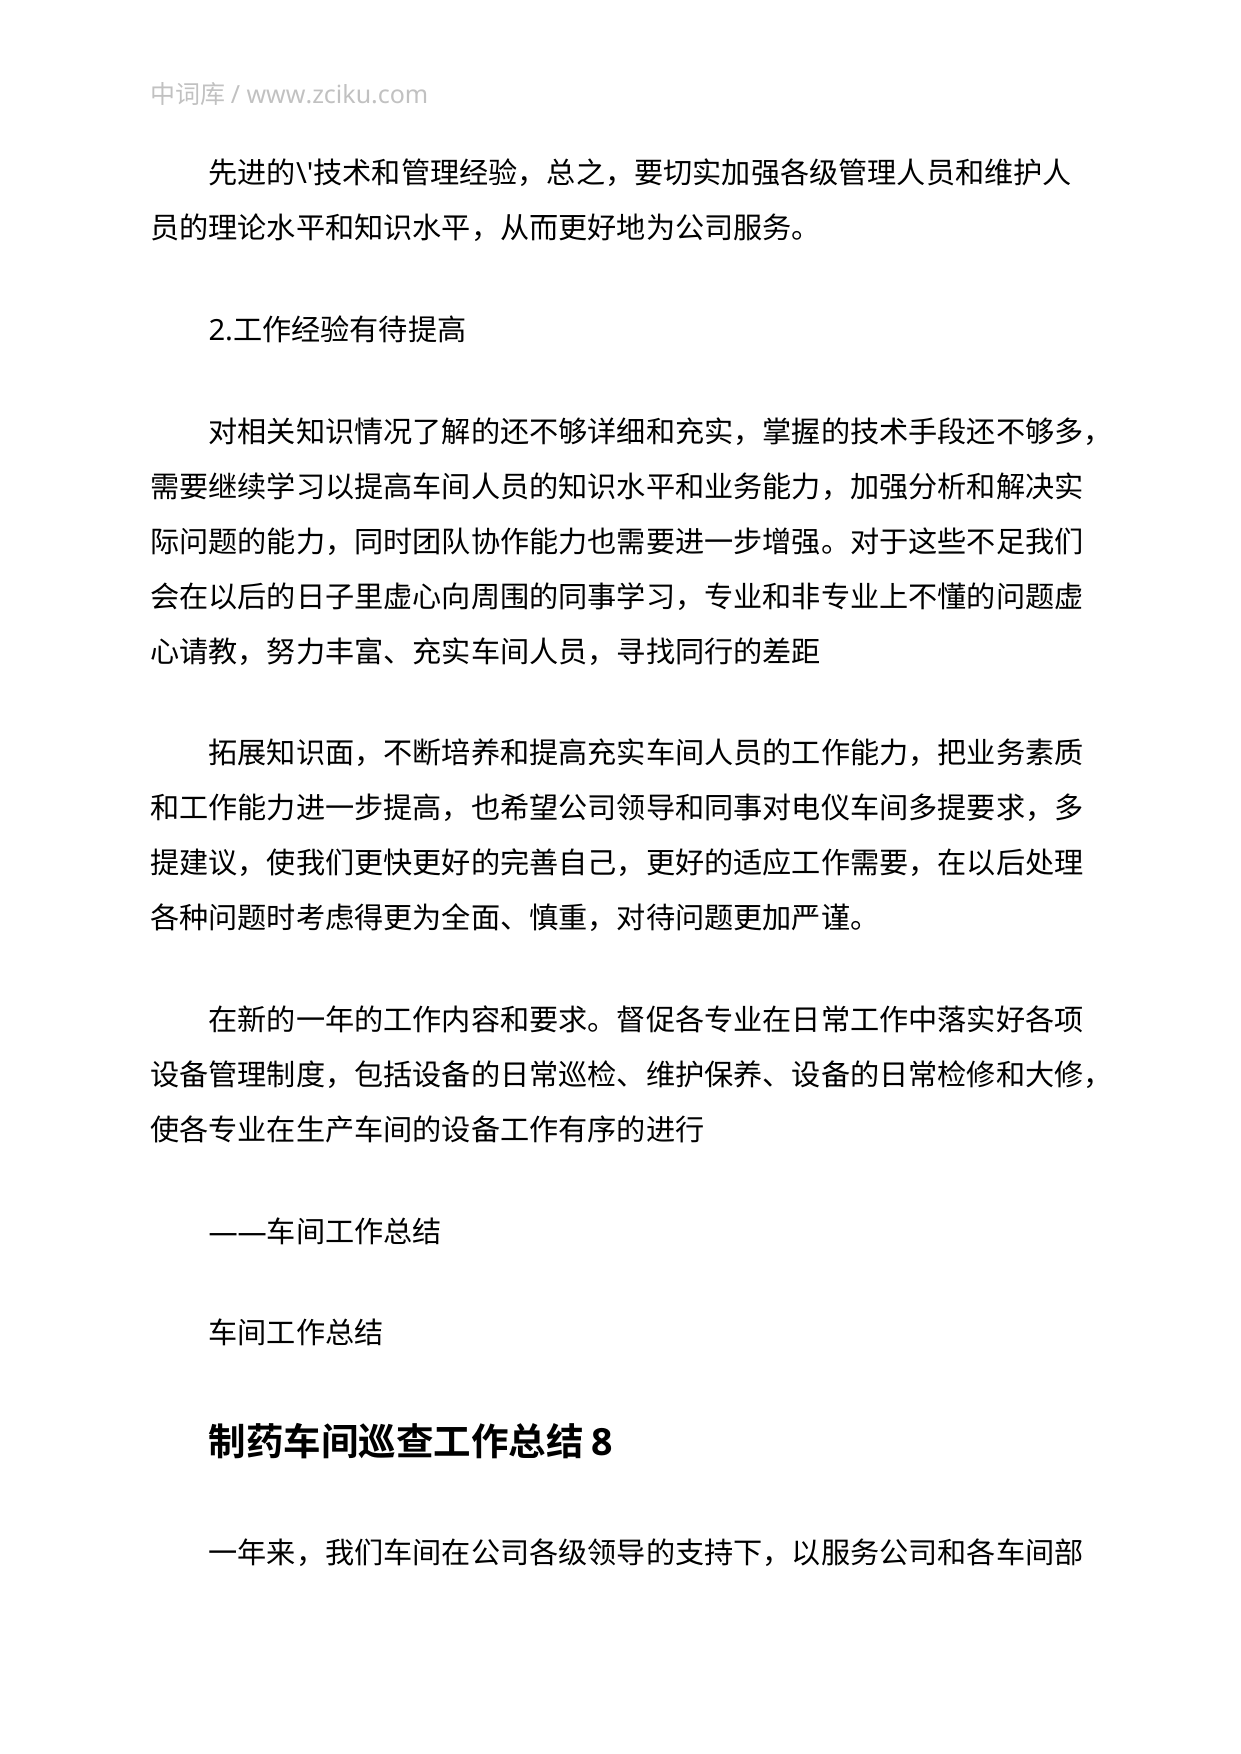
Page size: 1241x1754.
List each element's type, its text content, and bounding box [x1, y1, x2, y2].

text 车间工作总结 [150, 1310, 1090, 1352]
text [150, 1529, 1090, 1572]
text 对相关知识情况了解的还不够详细和充实，掌握的技术手段还不够多，需要继续学习以提高车间人员的知识水平和业务能力，加强分析和解决实际问题的能力，同时团队协作能力也需要进一步增强。对于这些不足我们会在以后的日子里虚心向周围的同事学习，专业和非专业上不懂的问题虚心请教，努力丰富、充实车间人员，寻找同行的差距 [150, 409, 1090, 671]
text 拓展知识面，不断培养和提高充实车间人员的工作能力，把业务素质和工作能力进一步提高，也希望公司领导和同事对电仪车间多提要求，多提建议，使我们更快更好的完善自己，更好的适应工作需要，在以后处理各种问题时考虑得更为全面、慎重，对待问题更加严谨。 [150, 730, 1090, 937]
text 在新的一年的工作内容和要求。督促各专业在日常工作中落实好各项设备管理制度，包括设备的日常巡检、维护保养、设备的日常检修和大修，使各专业在生产车间的设备工作有序的进行 [150, 997, 1090, 1149]
text 先进的\'技术和管理经验，总之，要切实加强各级管理人员和维护人员的理论水平和知识水平，从而更好地为公司服务。 [150, 150, 1090, 247]
text ——车间工作总结 [150, 1208, 1090, 1251]
text 制药车间巡查工作总结8 [150, 1412, 1090, 1466]
text 2.工作经验有待提高 [150, 307, 1090, 349]
